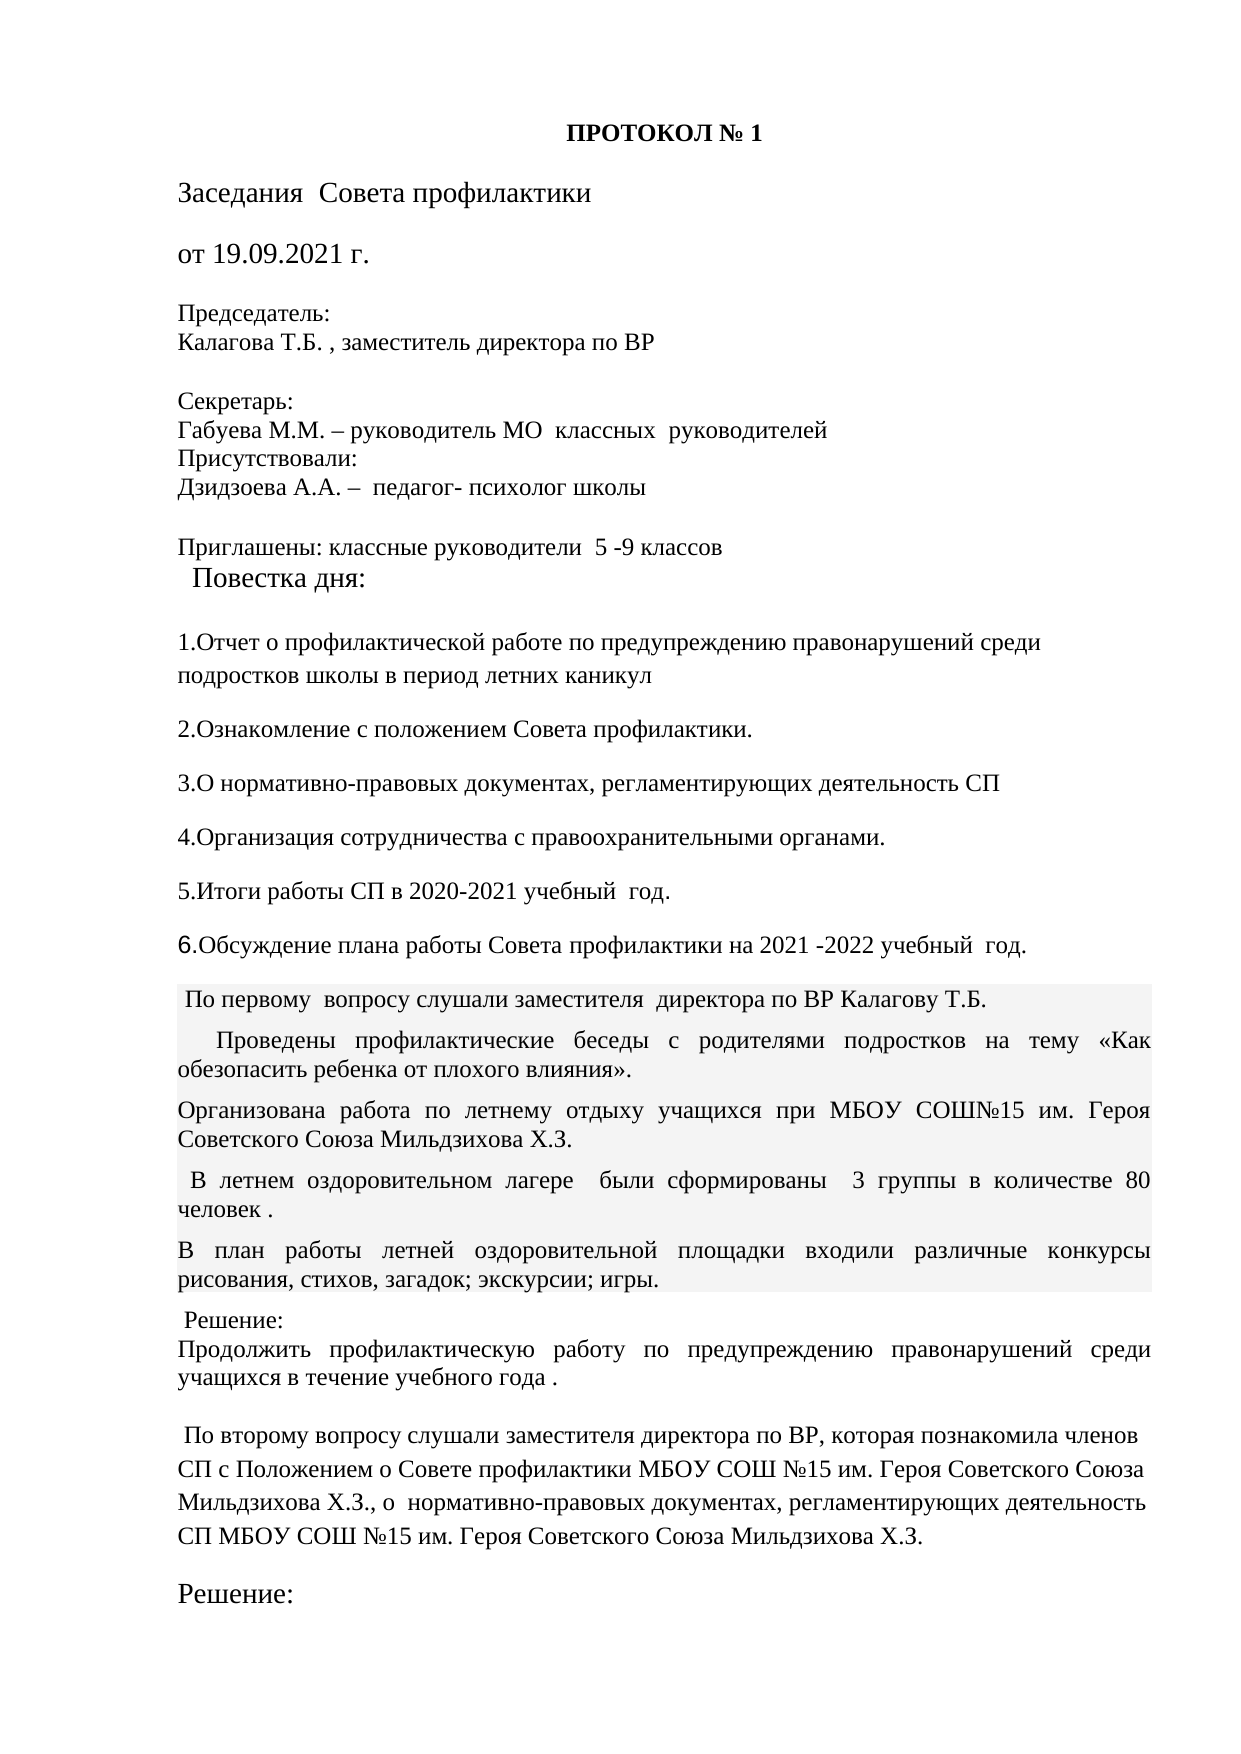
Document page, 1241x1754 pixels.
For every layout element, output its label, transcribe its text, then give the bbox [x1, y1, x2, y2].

text По первому вопросу слушали заместителя директора по ВР Калагову Т.Б. [177, 984, 1152, 1012]
text Дзидзоева А.А. – педагог- психолог школы [177, 472, 1152, 501]
text Проведены профилактические беседы с родителями подростков на тему «Как обезопасить ребенка от плохого влияния». [177, 1025, 1152, 1082]
text Заседания Совета профилактики [177, 175, 1152, 208]
text Повестка дня: [177, 560, 1152, 594]
text ПРОТОКОЛ № 1 [177, 118, 1152, 147]
text 3.О нормативно-правовых документах, регламентирующих деятельность СП [177, 768, 1152, 797]
text Секретарь: [177, 386, 1152, 415]
text 1.Отчет о профилактической работе по предупреждению правонарушений среди подростков школы в период летних каникул [177, 627, 1152, 689]
text Председатель: [177, 298, 1152, 327]
text Решение: [177, 1305, 1152, 1334]
text Организована работа по летнему отдыху учащихся при МБОУ СОШ№15 им. Героя Советского Союза Мильдзихова Х.З. [177, 1095, 1152, 1152]
text Продолжить профилактическую работу по предупреждению правонарушений среди учащихся в течение учебного года . [177, 1334, 1152, 1391]
text от 19.09.2021 г. [177, 236, 1152, 270]
text 2.Ознакомление с положением Совета профилактики. [177, 714, 1152, 743]
text 6.Обсуждение плана работы Совета профилактики на 2021 -2022 учебный год. [177, 930, 1152, 959]
text По второму вопросу слушали заместителя директора по ВР, которая познакомила членов СП с Положением о Совете профилактики МБОУ СОШ №15 им. Героя Советского Союза Мильдзихова Х.З., о нормативно-правовых документах, регламентирующих деятельность СП МБОУ СОШ №15 им. Героя Советского Союза Мильдзихова Х.З. [177, 1419, 1152, 1551]
text Решение: [177, 1576, 1152, 1610]
text Приглашены: классные руководители 5 -9 классов [177, 532, 1152, 560]
text Калагова Т.Б. , заместитель директора по ВР [177, 327, 1152, 356]
text Габуева М.М. – руководитель МО классных руководителей [177, 415, 1152, 443]
text В план работы летней оздоровительной площадки входили различные конкурсы рисования, стихов, загадок; экскурсии; игры. [177, 1235, 1152, 1292]
text Присутствовали: [177, 443, 1152, 472]
text 4.Организация сотрудничества с правоохранительными органами. [177, 822, 1152, 851]
text 5.Итоги работы СП в 2020-2021 учебный год. [177, 876, 1152, 905]
text В летнем оздоровительном лагере были сформированы 3 группы в количестве 80 человек . [177, 1165, 1152, 1222]
